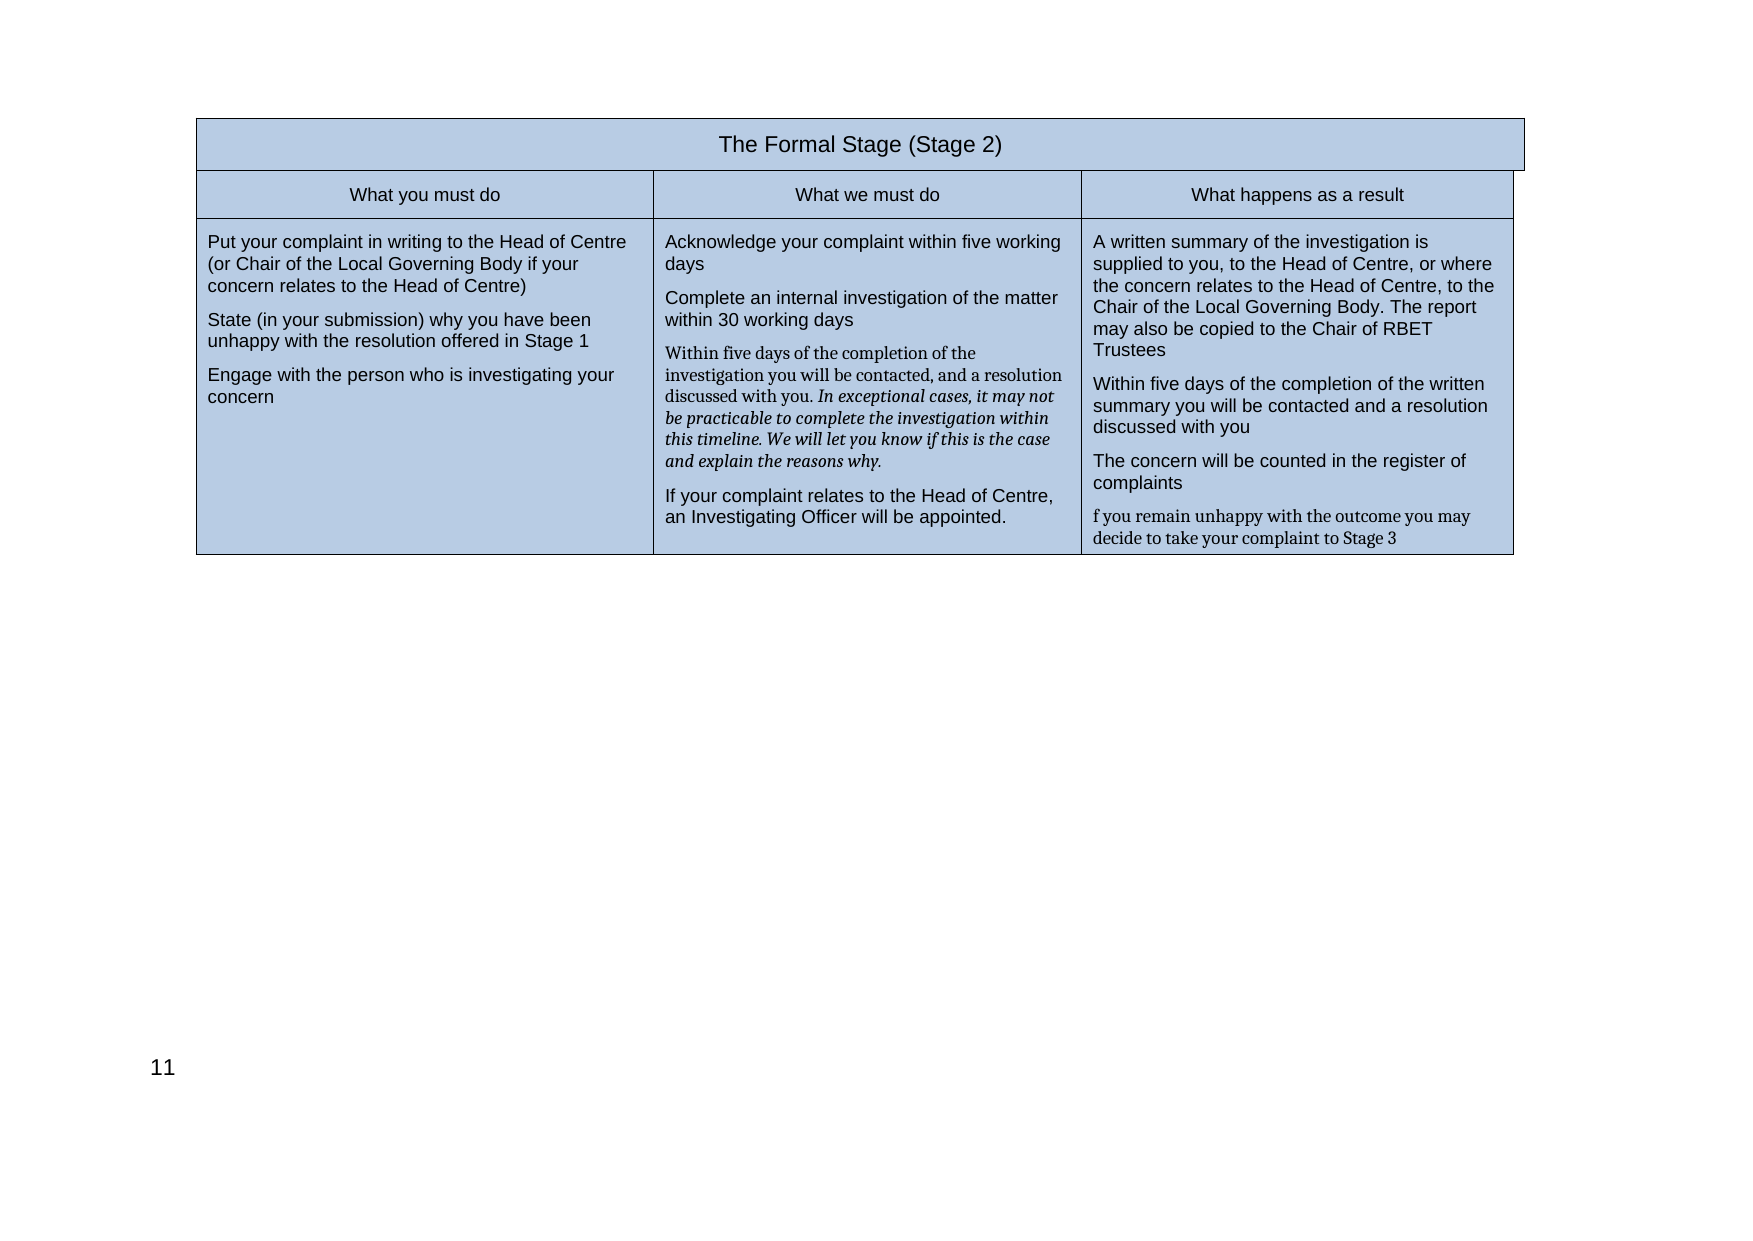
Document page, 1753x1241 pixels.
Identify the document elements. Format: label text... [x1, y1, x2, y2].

table_cell What happens as a result [1082, 171, 1513, 218]
table_header The Formal Stage (Stage 2) [197, 119, 1524, 170]
table_cell What we must do [654, 171, 1081, 218]
table_cell A written summary of the investigation is supplied to you, to the Head of Centre, or where the concern relates to the Head of Centre, to the Chair of the Local Governing Body. The report may also be copied to the Chair of RBET Trustees Within five days of the completion of the written summary you will be contacted and a resolution discussed with you The concern will be counted in the register of complaints f you remain unhappy with the outcome you may decide to take your complaint to Stage 3 [1082, 219, 1513, 554]
table_cell What you must do [197, 171, 653, 218]
table_cell Put your complaint in writing to the Head of Centre (or Chair of the Local Governing Body if your concern relates to the Head of Centre) State (in your submission) why you have been unhappy with the resolution offered in Stage 1 Engage with the person who is investigating your concern [197, 219, 653, 554]
table_cell Acknowledge your complaint within five working days Complete an internal investigation of the matter within 30 working days Within five days of the completion of the investigation you will be contacted, and a resolution discussed with you. In exceptional cases, it may not be practicable to complete the investigation within this timeline. We will let you know if this is the case and explain the reasons why. If your complaint relates to the Head of Centre, an Investigating Officer will be appointed. [654, 219, 1081, 554]
